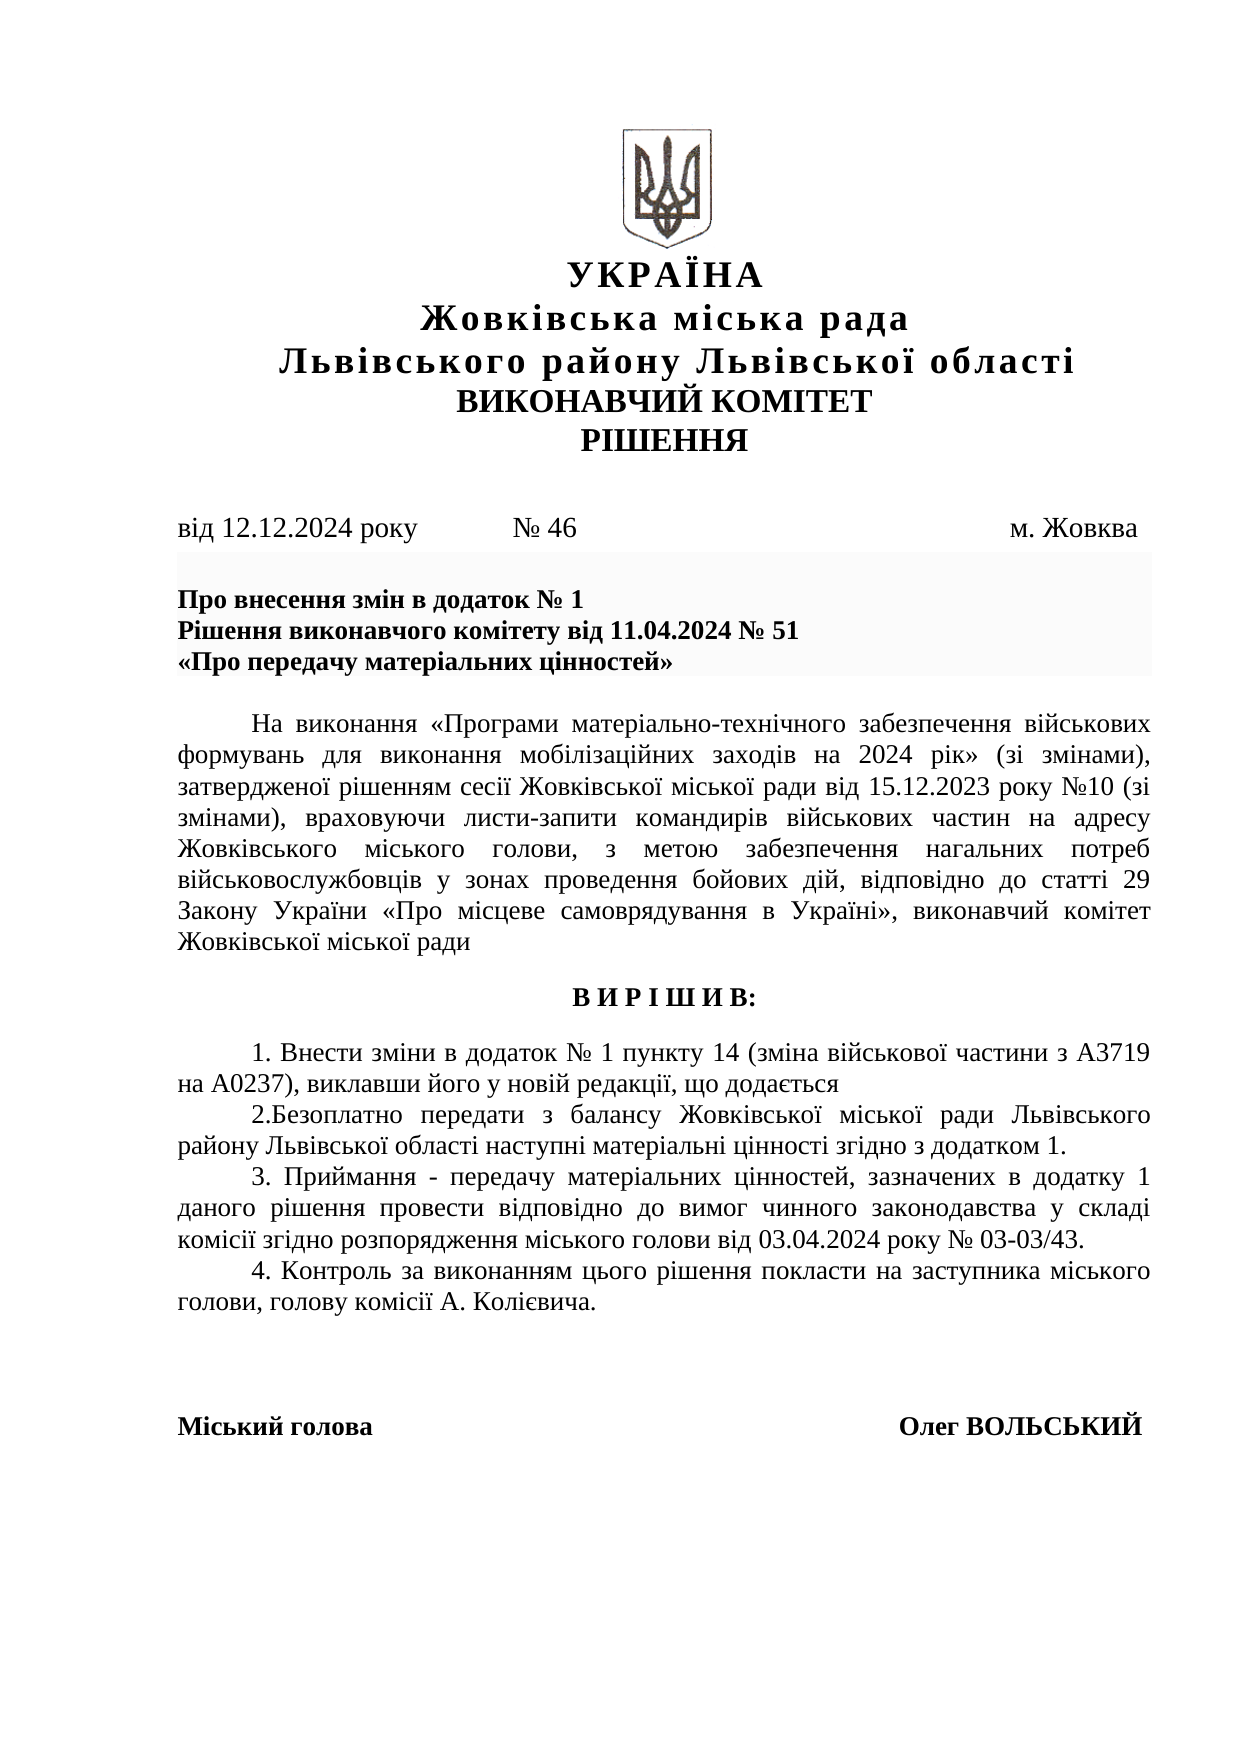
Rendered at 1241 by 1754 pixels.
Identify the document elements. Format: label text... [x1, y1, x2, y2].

text 1. Внести зміни в додаток № 1 пункту 14 (зміна військової частини з А3719 на А0237), виклавши його у новій редакції, що додається [177, 1036, 1152, 1098]
text На виконання «Програми матеріально-технічного забезпечення військових формувань для виконання мобілізаційних заходів на 2024 рік» (зі змінами), затвердженої рішенням сесії Жовківської міської ради від 15.12.2023 року №10 (зі змінами), враховуючи листи-запити командирів військових частин на адресу Жовківського міського голови, з метою забезпечення нагальних потреб військовослужбовців у зонах проведення бойових дій, відповідно до статті 29 Закону України «Про місцеве самоврядування в Україні», виконавчий комітет Жовківської міської ради [177, 707, 1152, 957]
text Міський голова Олег ВОЛЬСЬКИЙ [177, 1409, 1152, 1441]
text «Про передачу матеріальних цінностей» [177, 645, 1152, 676]
text 3. Приймання - передачу матеріальних цінностей, зазначених в додатку 1 даного рішення провести відповідно до вимог чинного законодавства у складі комісії згідно розпорядження міського голови від 03.04.2024 року № 03-03/43. [177, 1160, 1152, 1254]
subtitle Львівського району Львівської області [177, 338, 1152, 382]
text Про внесення змін в додаток № 1 [177, 583, 1152, 614]
text 2.Безоплатно передати з балансу Жовківської міської ради Львівського району Львівської області наступні матеріальні цінності згідно з додатком 1. [177, 1098, 1152, 1160]
text В И Р І Ш И В: [177, 981, 1152, 1012]
text РІШЕННЯ [177, 420, 1152, 458]
text від 12.12.2024 року № 46 м. Жовква [177, 510, 1152, 543]
subtitle УКРАЇНА [177, 252, 1152, 295]
subtitle ВИКОНАВЧИЙ КОМІТЕТ [177, 382, 1152, 420]
text Рішення виконавчого комітету від 11.04.2024 № 51 [177, 614, 1152, 645]
picture [613, 118, 716, 252]
subtitle Жовківська міська рада [177, 295, 1152, 338]
text 4. Контроль за виконанням цього рішення покласти на заступника міського голови, голову комісії А. Колієвича. [177, 1254, 1152, 1316]
